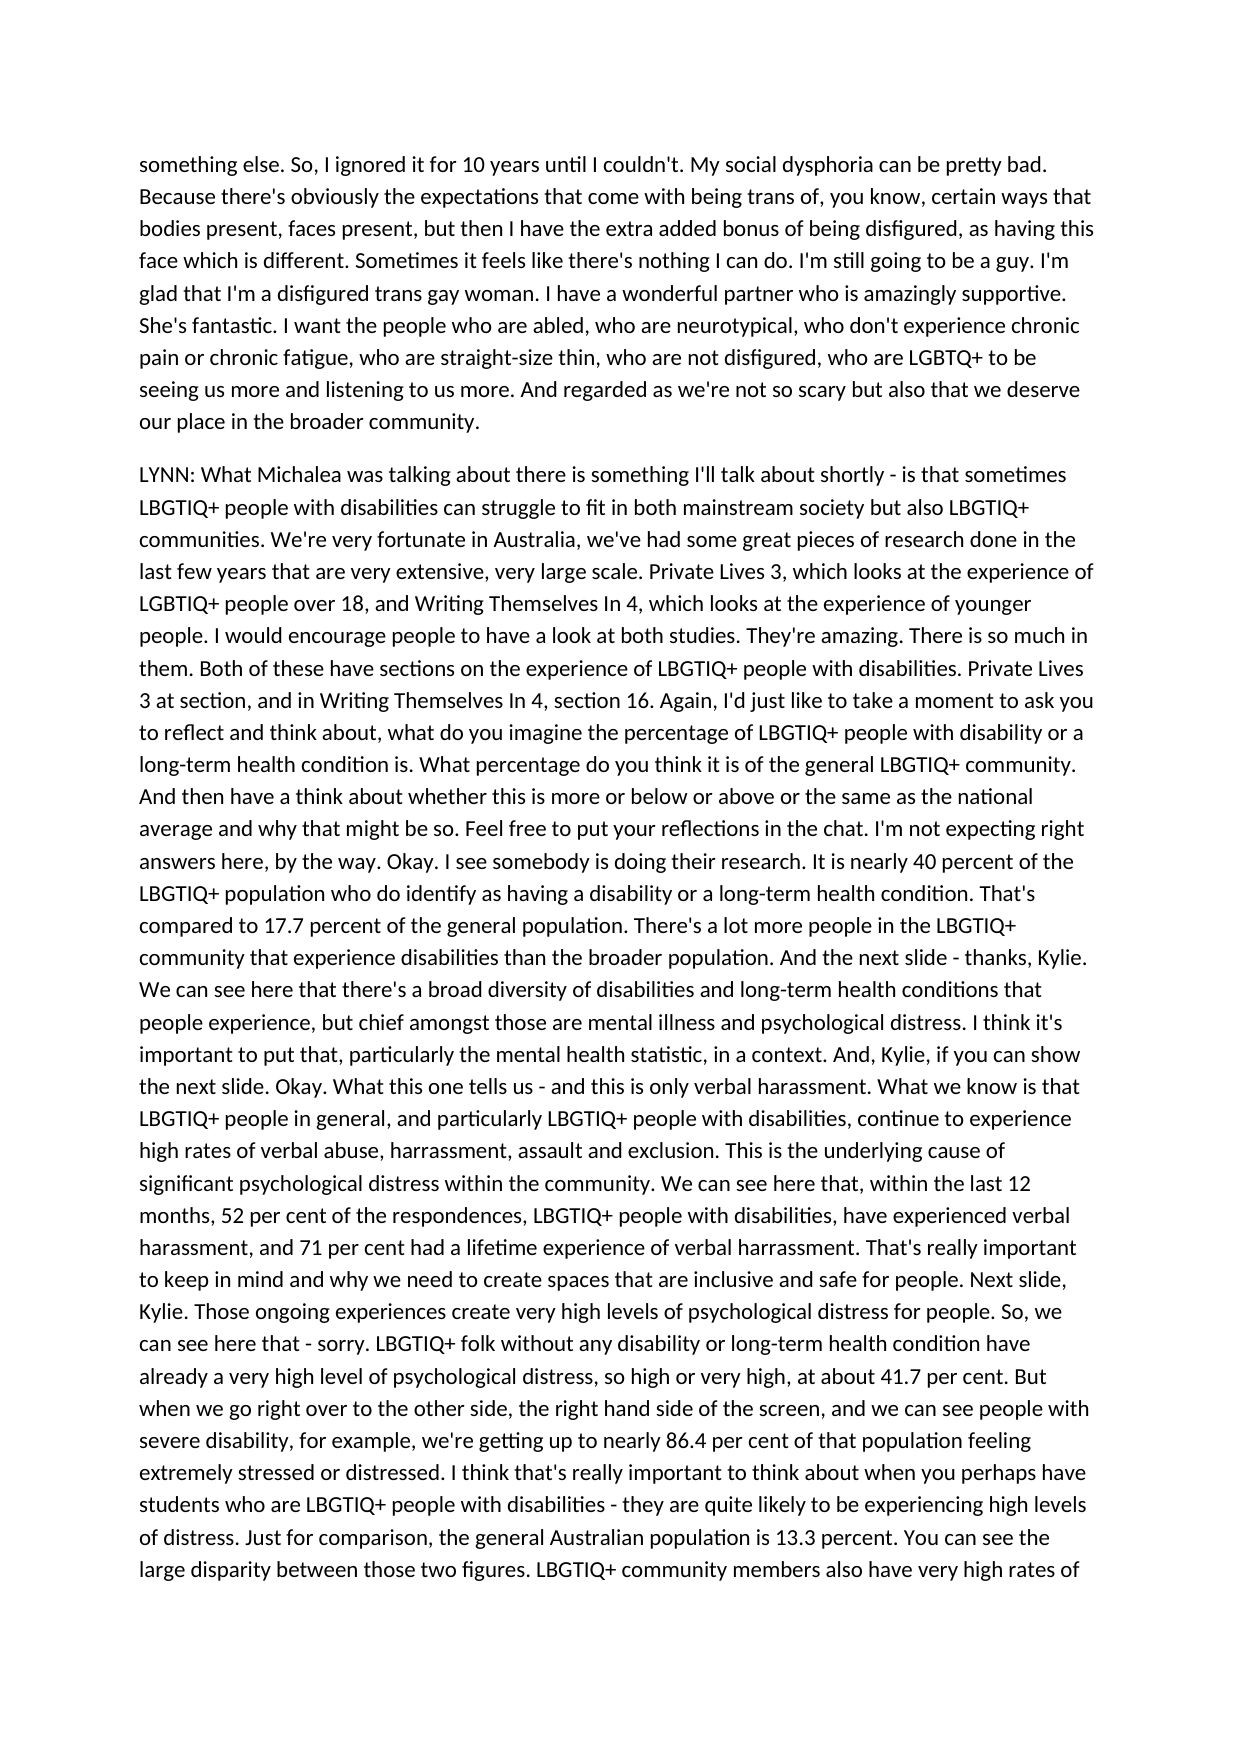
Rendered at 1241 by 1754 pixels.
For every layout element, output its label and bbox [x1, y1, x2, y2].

text [139, 150, 1101, 436]
text [139, 461, 1101, 1583]
